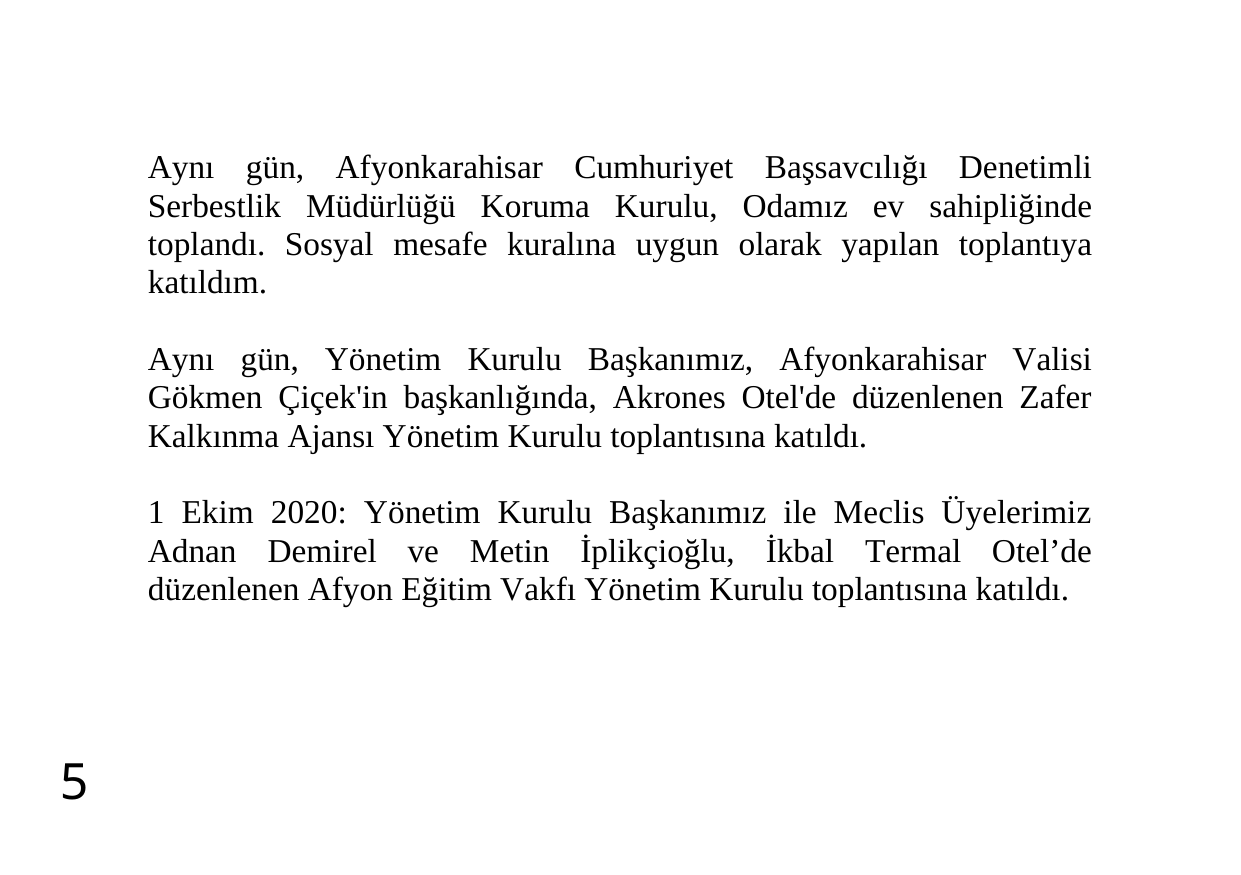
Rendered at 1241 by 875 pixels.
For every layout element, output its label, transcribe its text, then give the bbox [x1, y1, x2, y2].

text Aynı gün, Yönetim Kurulu Başkanımız, Afyonkarahisar Valisi Gökmen Çiçek'in başkanlığında, Akrones Otel'de düzenlenen Zafer Kalkınma Ajansı Yönetim Kurulu toplantısına katıldı. [148, 339, 1093, 454]
text 1 Ekim 2020: Yönetim Kurulu Başkanımız ile Meclis Üyelerimiz Adnan Demirel ve Metin İplikçioğlu, İkbal Termal Otel’de düzenlenen Afyon Eğitim Vakfı Yönetim Kurulu toplantısına katıldı. [148, 493, 1093, 608]
text Aynı gün, Afyonkarahisar Cumhuriyet Başsavcılığı Denetimli Serbestlik Müdürlüğü Koruma Kurulu, Odamız ev sahipliğinde toplandı. Sosyal mesafe kuralına uygun olarak yapılan toplantıya katıldım. [148, 148, 1093, 301]
